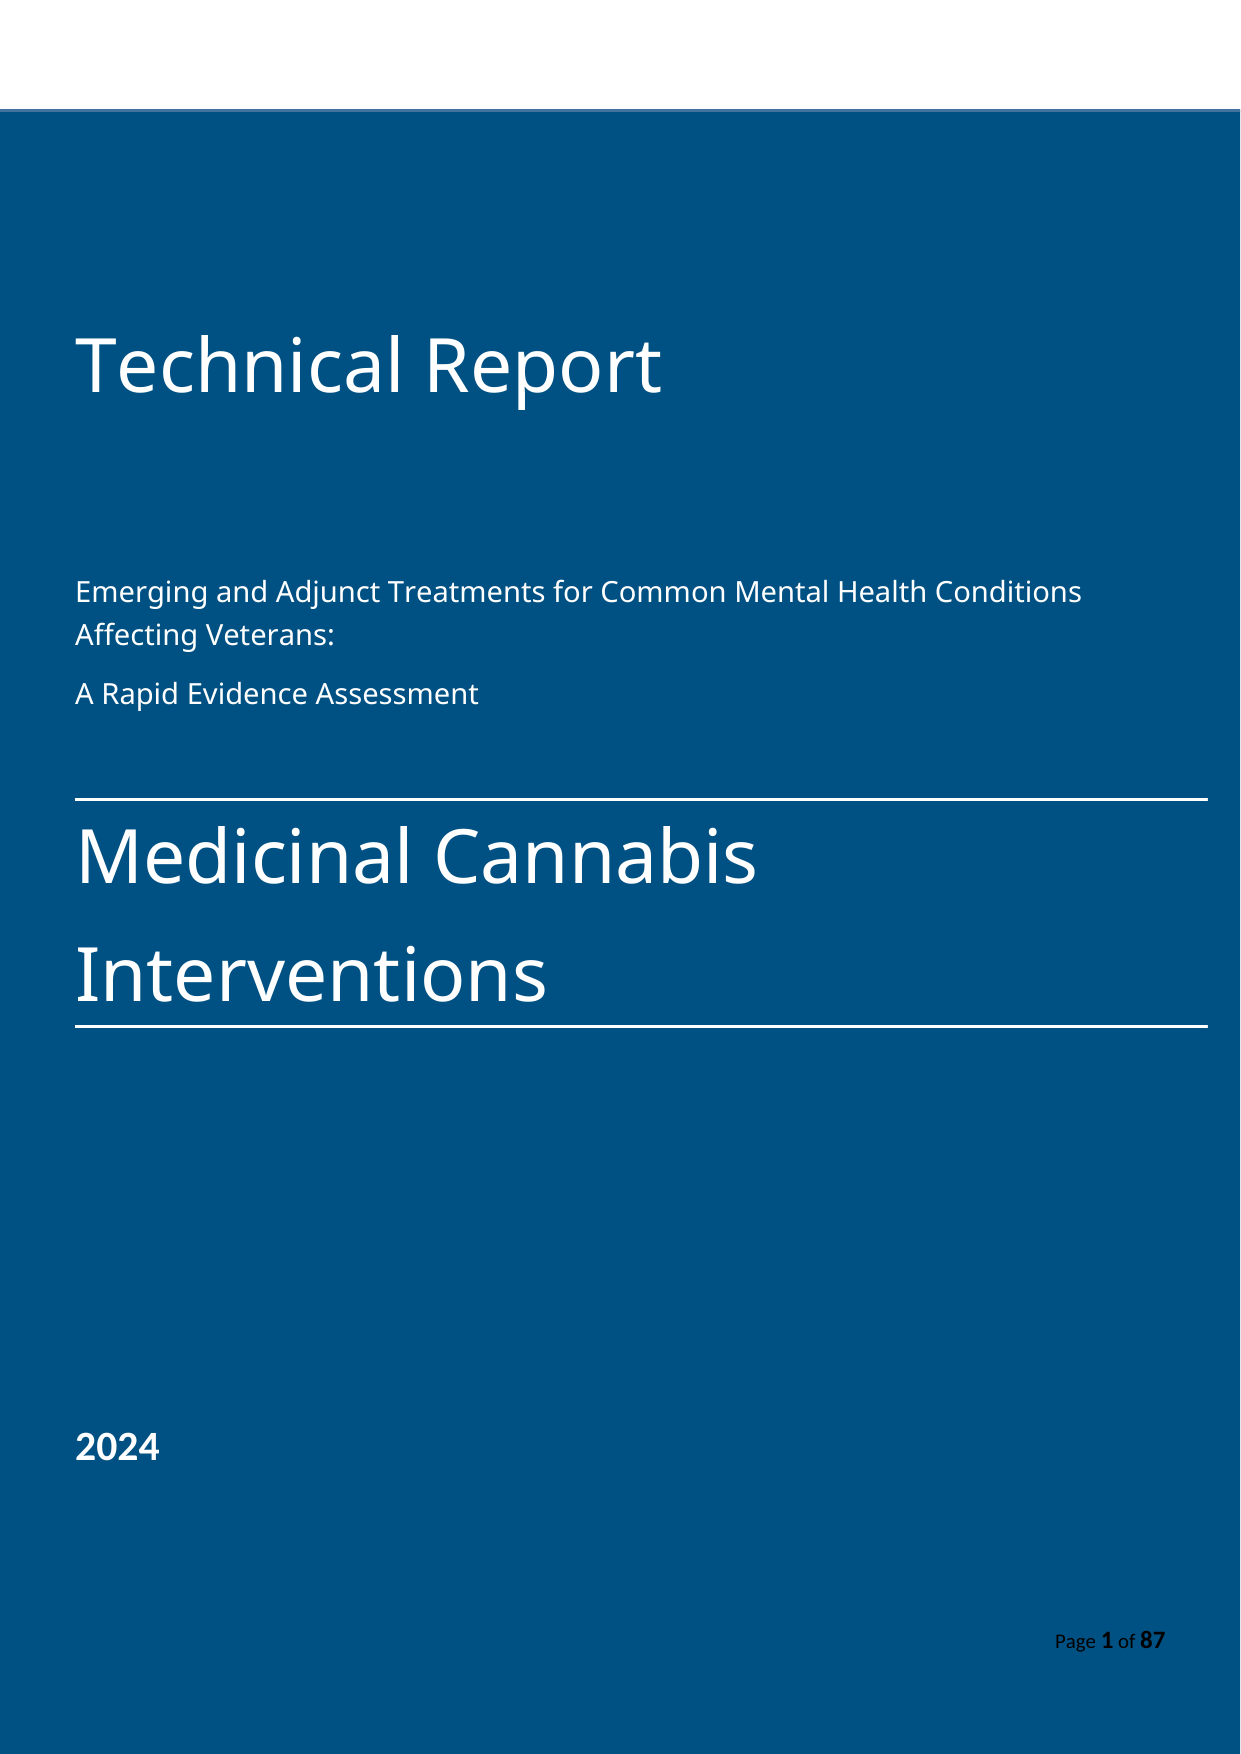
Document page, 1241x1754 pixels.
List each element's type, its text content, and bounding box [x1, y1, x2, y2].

table_header Technical Report Emerging and Adjunct Treatments for Common Mental Health Conditions Affecting Veterans: A Rapid Evidence Assessment Medicinal Cannabis Interventions [64, 99, 1219, 1244]
text 2024 [75, 1419, 1165, 1470]
